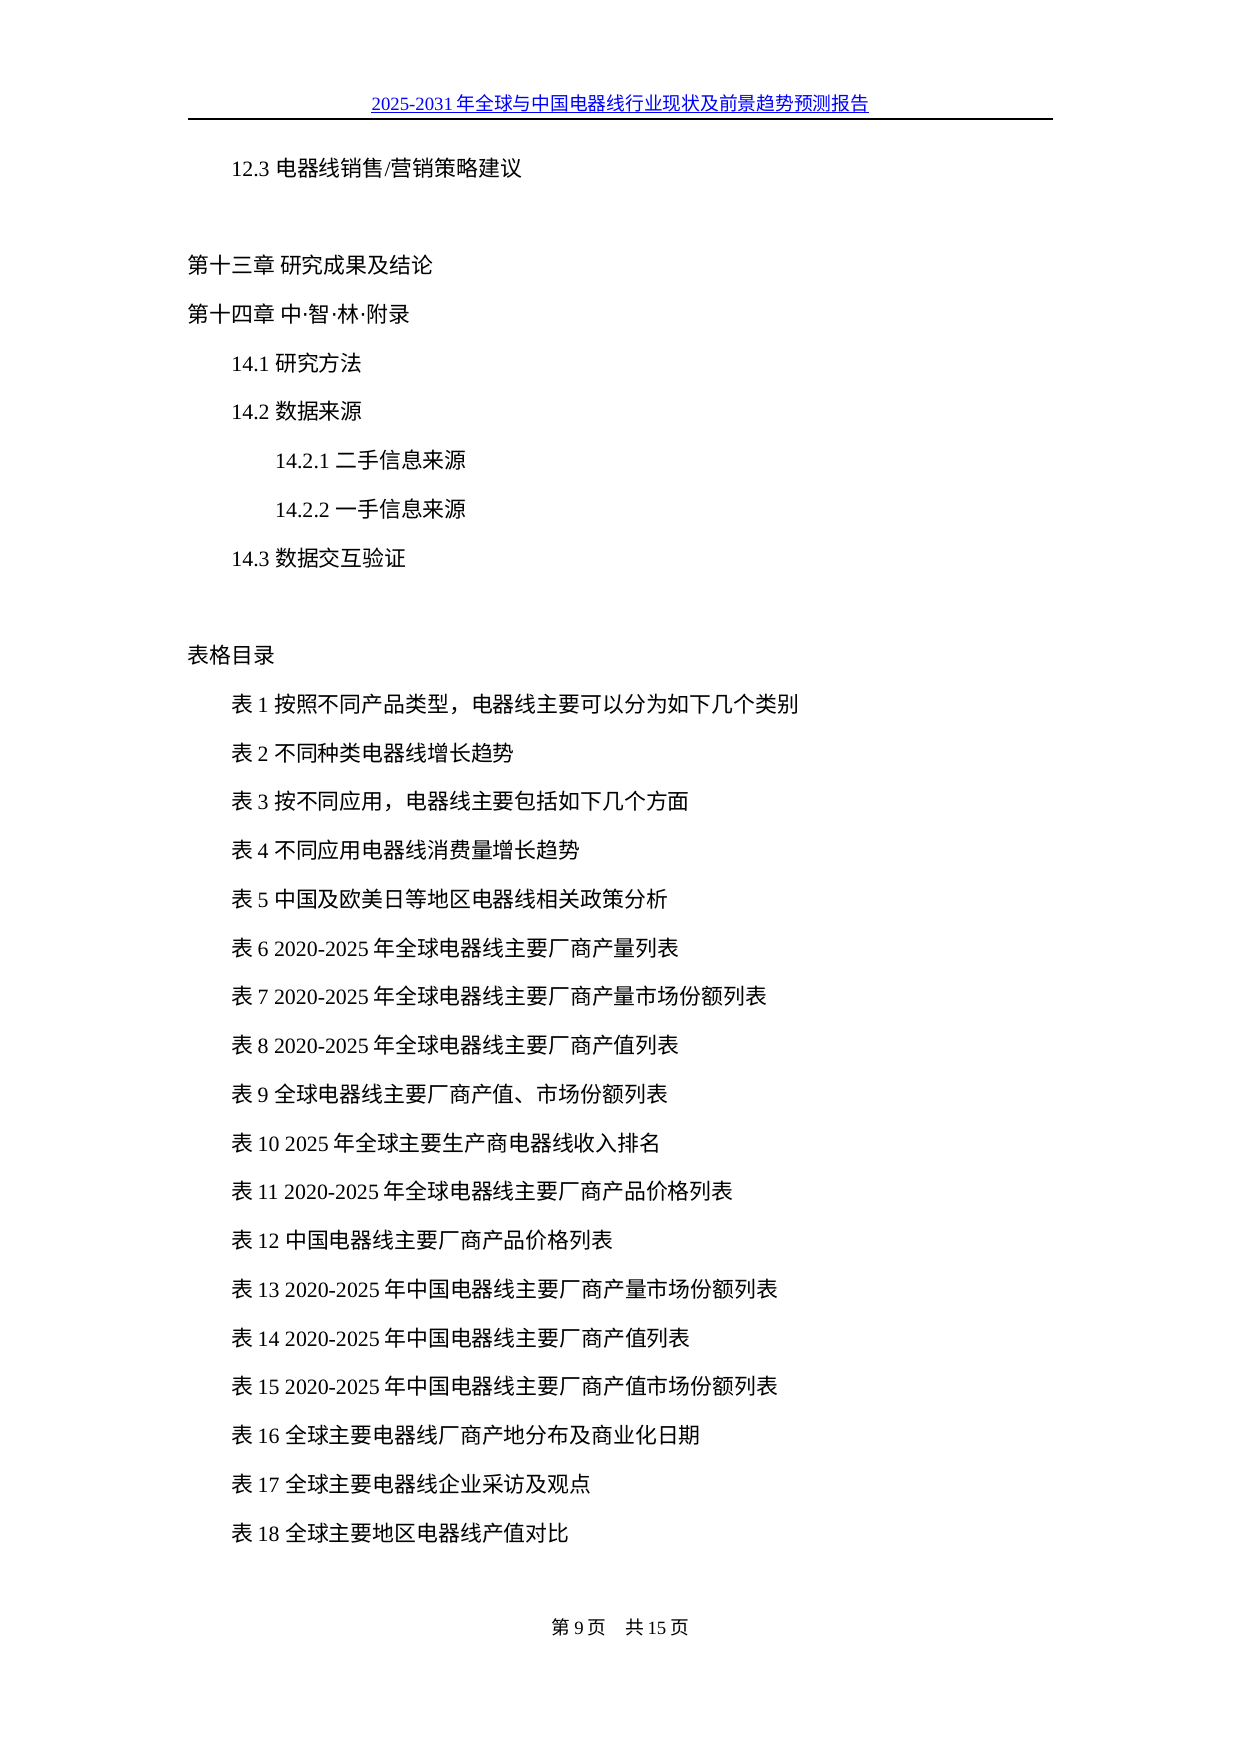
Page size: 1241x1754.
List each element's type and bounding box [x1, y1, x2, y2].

text [187, 150, 1053, 1548]
